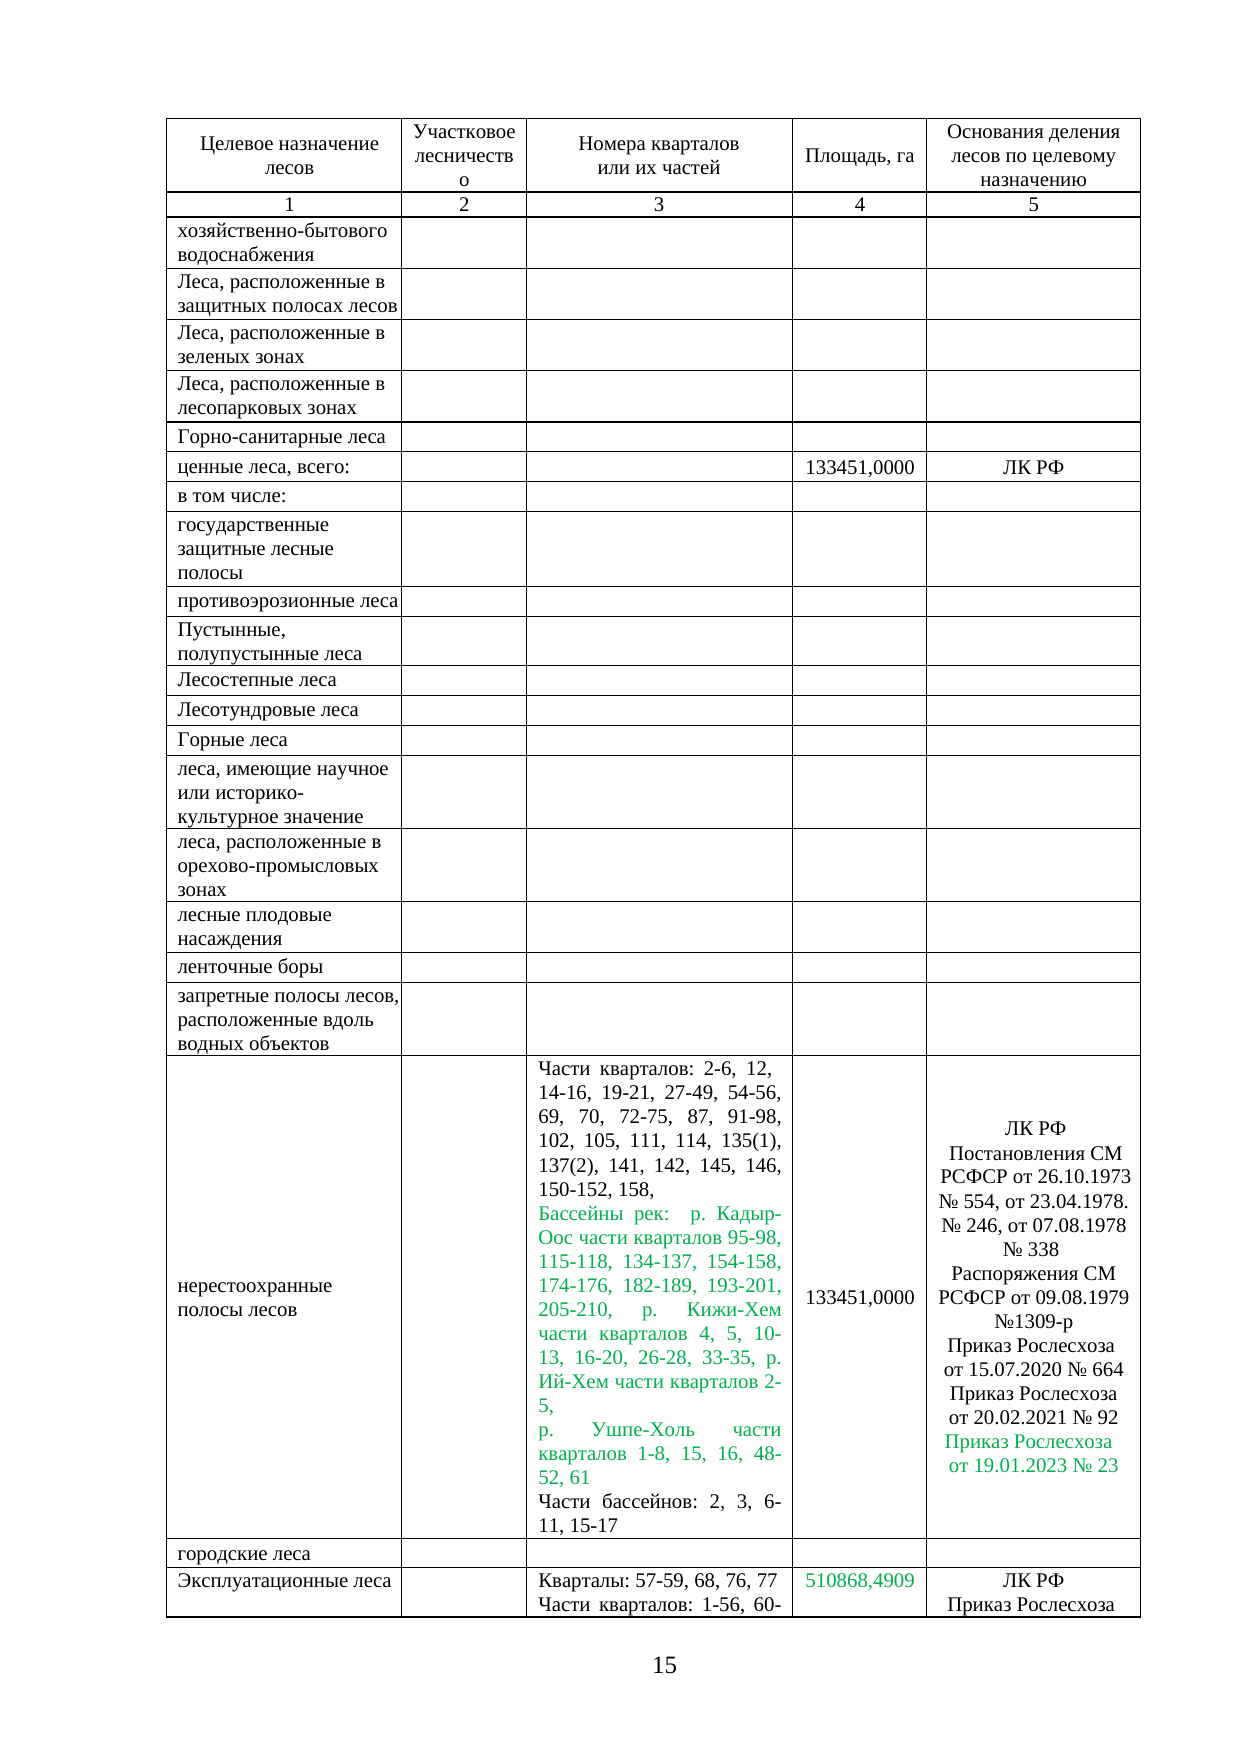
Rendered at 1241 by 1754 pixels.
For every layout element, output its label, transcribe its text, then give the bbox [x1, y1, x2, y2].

table_cell Лесостепные леса [167, 666, 401, 695]
table_cell [793, 756, 926, 828]
table_cell 2 [402, 193, 526, 216]
table_cell 4 [793, 193, 926, 216]
table_cell [402, 269, 526, 319]
table_cell [402, 587, 526, 616]
table_cell [927, 587, 1140, 616]
table_cell ЛК РФ Постановления СМ РСФСР от 26.10.1973 № 554, от 23.04.1978. № 246, от 07.08.1978 № 338 Распоряжения СМ РСФСР от 09.08.1979 №1309-р Приказ Рослесхоза от 15.07.2020 № 664 Приказ Рослесхоза от 20.02.2021 № 92 Приказ Рослесхоза от 19.01.2023 № 23 [927, 1056, 1140, 1537]
table_cell [402, 423, 526, 451]
table_cell [793, 696, 926, 725]
table_cell [527, 726, 792, 754]
table_cell [527, 829, 792, 901]
table_header Номера кварталов или их частей [527, 119, 792, 191]
table_cell Лесотундровые леса [167, 696, 401, 725]
table_cell [927, 269, 1140, 319]
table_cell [167, 218, 401, 268]
table_cell Горно-санитарные леса [167, 423, 401, 451]
table_cell ценные леса, всего: [167, 452, 401, 481]
table_cell [527, 617, 792, 665]
table_cell [927, 666, 1140, 695]
table_cell [793, 269, 926, 319]
table_cell [527, 482, 792, 511]
table_cell [527, 371, 792, 421]
table_header Целевое назначение лесов [167, 119, 401, 191]
table_cell [402, 617, 526, 665]
table_cell Пустынные, полупустынные леса [167, 617, 401, 665]
table_cell леса, имеющие научное или историко-культурное значение [167, 756, 401, 828]
table_cell [927, 902, 1140, 952]
table_cell [527, 953, 792, 982]
table_cell [402, 756, 526, 828]
table_cell Горные леса [167, 726, 401, 754]
table_cell [402, 902, 526, 952]
table_header Основания деления лесов по целевому назначению [927, 119, 1140, 191]
table_cell 510868,4909 [793, 1568, 926, 1616]
table_cell [402, 696, 526, 725]
table_cell [527, 756, 792, 828]
table_cell в том числе: [167, 482, 401, 511]
table_cell [527, 269, 792, 319]
table_cell Леса, расположенные в защитных полосах лесов [167, 269, 401, 319]
table_cell [927, 829, 1140, 901]
table_cell ЛК РФ [927, 452, 1140, 481]
table_cell 1 [167, 193, 401, 216]
table_cell [927, 423, 1140, 451]
table_cell [793, 983, 926, 1055]
table_cell [793, 617, 926, 665]
table_cell [527, 1539, 792, 1567]
table_cell [793, 482, 926, 511]
table_cell [927, 983, 1140, 1055]
table_cell [527, 218, 792, 268]
table_cell [927, 756, 1140, 828]
table_cell [927, 617, 1140, 665]
table_cell ленточные боры [167, 953, 401, 982]
table_cell [402, 1539, 526, 1567]
table_header Площадь, га [793, 119, 926, 191]
table_cell [793, 371, 926, 421]
table_cell леса, расположенные в орехово-промысловых зонах [167, 829, 401, 901]
table_cell противоэрозионные леса [167, 587, 401, 616]
table_cell 3 [527, 193, 792, 216]
table_cell лесные плодовые насаждения [167, 902, 401, 952]
table_cell [927, 371, 1140, 421]
table_cell [402, 953, 526, 982]
table_cell [793, 587, 926, 616]
table_cell [527, 666, 792, 695]
table_cell 133451,0000 [793, 1056, 926, 1537]
table_cell Леса, расположенные в лесопарковых зонах [167, 371, 401, 421]
table_cell [927, 218, 1140, 268]
table_cell [402, 512, 526, 586]
table_cell [527, 696, 792, 725]
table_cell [527, 1568, 792, 1616]
table_cell 5 [927, 193, 1140, 216]
table_cell [927, 1539, 1140, 1567]
table_cell 133451,0000 [793, 452, 926, 481]
table_cell [402, 1056, 526, 1537]
table_cell [793, 512, 926, 586]
table_cell [402, 983, 526, 1055]
table_cell [527, 512, 792, 586]
table_cell [402, 829, 526, 901]
table_cell Эксплуатационные леса [167, 1568, 401, 1616]
table_cell [793, 829, 926, 901]
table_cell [927, 1568, 1140, 1616]
table_cell [927, 512, 1140, 586]
table_cell государственные защитные лесные полосы [167, 512, 401, 586]
table_cell [793, 423, 926, 451]
table_cell [793, 218, 926, 268]
table_cell [793, 1539, 926, 1567]
table_cell [927, 953, 1140, 982]
table_cell [402, 452, 526, 481]
table_cell [402, 482, 526, 511]
table_cell Части кварталов: 2-6, 12, 14-16, 19-21, 27-49, 54-56, 69, 70, 72-75, 87, 91-98, 102, 105, 111, 114, 135(1), 137(2), 141, 142, 145, 146, 150-152, 158, Бассейны рек: р. Кадыр-Оос части кварталов 95-98, 115-118, 134-137, 154-158, 174-176, 182-189, 193-201, 205-210, р. Кижи-Хем части кварталов 4, 5, 10-13, 16-20, 26-28, 33-35, р. Ий-Хем части кварталов 2-5, р. Ушпе-Холь части кварталов 1-8, 15, 16, 48-52, 61 Части бассейнов: 2, 3, 6-11, 15-17 [527, 1056, 792, 1537]
table_cell [527, 320, 792, 370]
table_cell [927, 482, 1140, 511]
table_cell [793, 902, 926, 952]
table_cell городские леса [167, 1539, 401, 1567]
table_header Участковое лесничество [402, 119, 526, 191]
table_cell нерестоохранные полосы лесов [167, 1056, 401, 1537]
table_cell [402, 371, 526, 421]
table_cell [793, 726, 926, 754]
table_cell [927, 696, 1140, 725]
table_cell [793, 953, 926, 982]
table_cell [927, 726, 1140, 754]
table_cell [527, 452, 792, 481]
table_cell [527, 902, 792, 952]
table_cell [527, 423, 792, 451]
table_cell Леса, расположенные в зеленых зонах [167, 320, 401, 370]
table_cell [402, 320, 526, 370]
table_cell [793, 666, 926, 695]
table_cell [402, 666, 526, 695]
table_cell [527, 587, 792, 616]
table_cell [927, 320, 1140, 370]
table_cell [402, 1568, 526, 1616]
table_cell [527, 983, 792, 1055]
table_cell [402, 726, 526, 754]
table_cell [402, 218, 526, 268]
table_cell [793, 320, 926, 370]
table_cell запретные полосы лесов, расположенные вдоль водных объектов [167, 983, 401, 1055]
